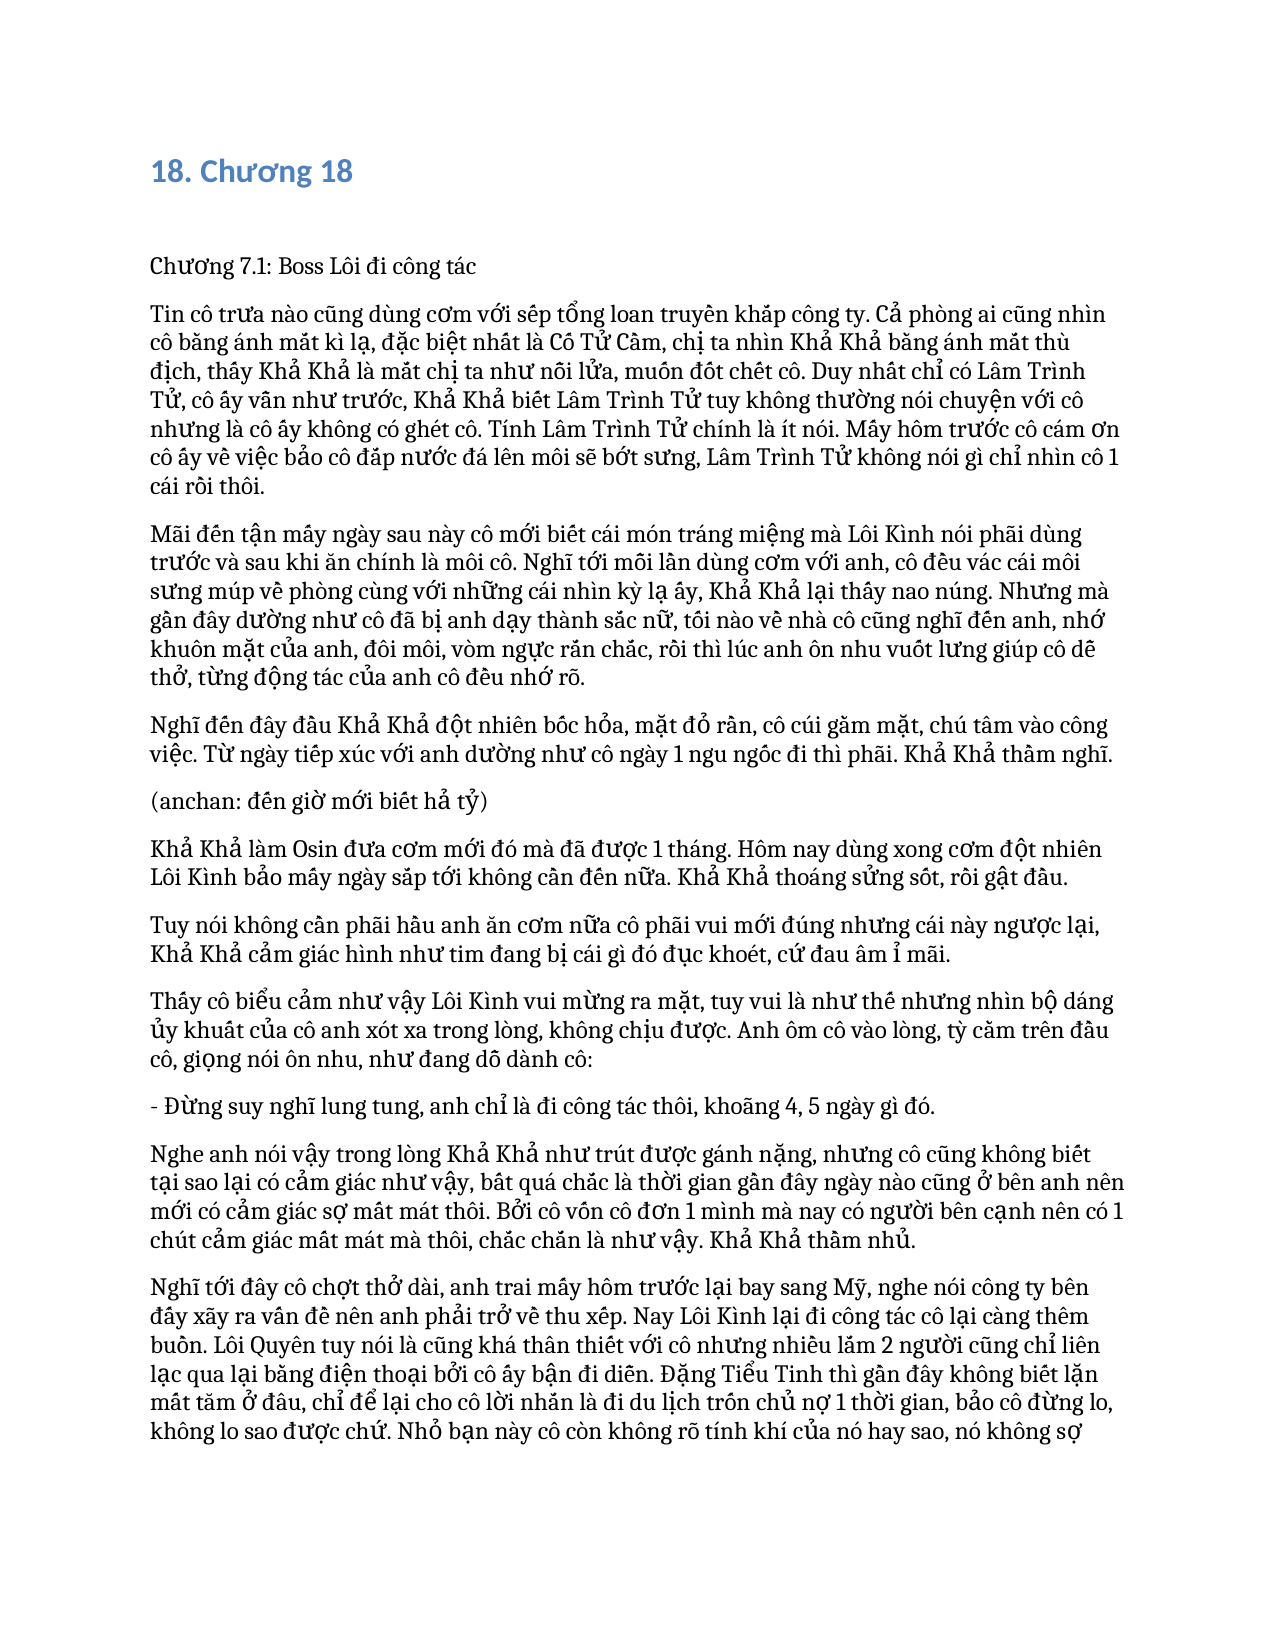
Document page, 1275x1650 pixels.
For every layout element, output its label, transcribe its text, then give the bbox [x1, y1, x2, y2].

text Nghĩ đến đây đầu Khả Khả đột nhiên bốc hỏa, mặt đỏ rần, cô cúi gằm mặt, chú tâm vào công việc. Từ ngày tiếp xúc với anh dường như cô ngày 1 ngu ngốc đi thì phãi. Khả Khả thầm nghĩ. [150, 711, 1125, 768]
text Tin cô trưa nào cũng dùng cơm với sếp tổng loan truyền khắp công ty. Cả phòng ai cũng nhìn cô bằng ánh mắt kì lạ, đặc biệt nhất là Cố Tử Cầm, chị ta nhìn Khả Khả bằng ánh mắt thù địch, thấy Khả Khả là mắt chị ta như nỗi lửa, muốn đốt chết cô. Duy nhất chỉ có Lâm Trình Tử, cô ấy vẫn như trước, Khả Khả biết Lâm Trình Tử tuy không thường nói chuyện với cô nhưng là cô ấy không có ghét cô. Tính Lâm Trình Tử chính là ít nói. Mấy hôm trước cô cám ơn cô ấy về việc bảo cô đắp nước đá lên môi sẽ bớt sưng, Lâm Trình Tử không nói gì chỉ nhìn cô 1 cái rồi thôi. [150, 299, 1125, 501]
subtitle 18. Chương 18 [150, 150, 1125, 191]
text Chương 7.1: Boss Lôi đi công tác [150, 194, 1125, 281]
text Thấy cô biểu cảm như vậy Lôi Kình vui mừng ra mặt, tuy vui là như thế nhưng nhìn bộ dáng ủy khuất của cô anh xót xa trong lòng, không chịu được. Anh ôm cô vào lòng, tỳ cằm trên đầu cô, giọng nói ôn nhu, như đang dỗ dành cô: [150, 987, 1125, 1073]
text (anchan: đến giờ mới biết hả tỷ) [150, 787, 1125, 816]
text Tuy nói không cần phãi hầu anh ăn cơm nữa cô phãi vui mới đúng nhưng cái này ngược lại, Khả Khả cảm giác hình như tim đang bị cái gì đó đục khoét, cứ đau âm ỉ mãi. [150, 911, 1125, 968]
text Khả Khả làm Osin đưa cơm mới đó mà đã được 1 tháng. Hôm nay dùng xong cơm đột nhiên Lôi Kình bảo mấy ngày sắp tới không cần đến nữa. Khả Khả thoáng sửng sốt, rồi gật đầu. [150, 834, 1125, 892]
text - Đừng suy nghĩ lung tung, anh chỉ là đi công tác thôi, khoãng 4, 5 ngày gì đó. [150, 1092, 1125, 1121]
text Nghe anh nói vậy trong lòng Khả Khả như trút được gánh nặng, nhưng cô cũng không biết tại sao lại có cảm giác như vậy, bất quá chắc là thời gian gần đây ngày nào cũng ở bên anh nên mới có cảm giác sợ mất mát thôi. Bởi cô vốn cô đơn 1 mình mà nay có người bên cạnh nên có 1 chút cảm giác mất mát mà thôi, chắc chắn là như vậy. Khả Khả thầm nhủ. [150, 1139, 1125, 1254]
text Mãi đến tận mấy ngày sau này cô mới biết cái món tráng miệng mà Lôi Kình nói phãi dùng trước và sau khi ăn chính là môi cô. Nghĩ tới mỗi lần dùng cơm với anh, cô đều vác cái môi sưng múp về phòng cùng với những cái nhìn kỳ lạ ấy, Khả Khả lại thấy nao núng. Nhưng mà gần đây dường như cô đã bị anh dạy thành sắc nữ, tối nào về nhà cô cũng nghĩ đến anh, nhớ khuôn mặt của anh, đôi môi, vòm ngực rắn chắc, rồi thì lúc anh ôn nhu vuốt lưng giúp cô dễ thở, từng động tác của anh cô đều nhớ rõ. [150, 519, 1125, 692]
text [150, 1273, 1125, 1446]
